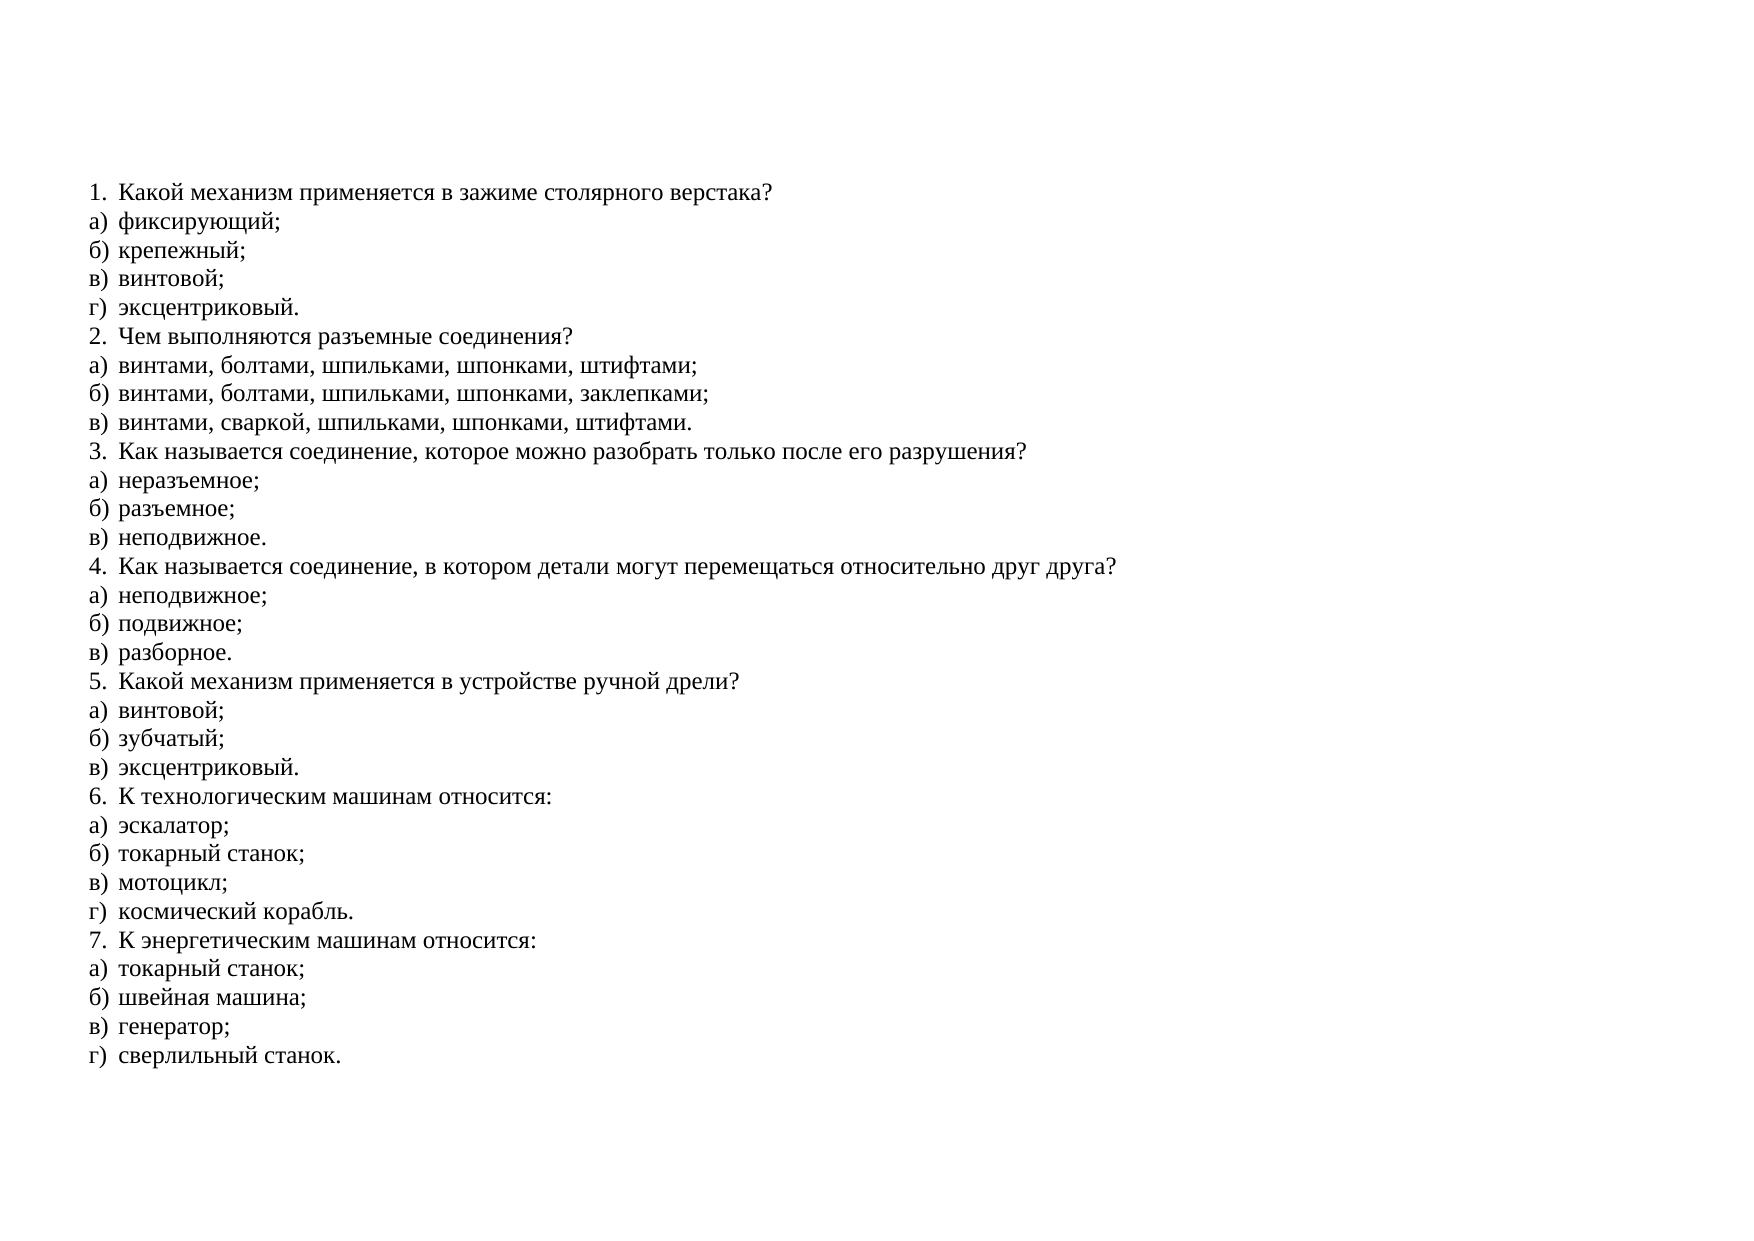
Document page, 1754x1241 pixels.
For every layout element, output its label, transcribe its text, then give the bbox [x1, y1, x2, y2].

list К энергетическим машинам относится: [88, 925, 1636, 953]
text б) разъемное; [88, 493, 1636, 522]
text а) эскалатор; [88, 810, 1636, 838]
text а) винтами, болтами, шпильками, шпонками, штифтами; [88, 350, 1636, 378]
list Как называется соединение, которое можно разобрать только после его разрушения? [88, 436, 1636, 465]
text б) крепежный; [88, 235, 1636, 263]
text в) разборное. [88, 637, 1636, 666]
text в) мотоцикл; [88, 867, 1636, 896]
text б) винтами, болтами, шпильками, шпонками, заклепками; [88, 378, 1636, 407]
text б) подвижное; [88, 608, 1636, 637]
text а) винтовой; [88, 695, 1636, 723]
text а) токарный станок; [88, 953, 1636, 982]
text б) зубчатый; [88, 723, 1636, 752]
list Какой механизм применяется в устройстве ручной дрели? [88, 666, 1636, 695]
list К технологическим машинам относится: [88, 781, 1636, 810]
text а) неразъемное; [88, 465, 1636, 493]
text в) неподвижное. [88, 522, 1636, 551]
text в) генератор; [88, 1011, 1636, 1040]
text в) эксцентриковый. [88, 752, 1636, 781]
text б) токарный станок; [88, 838, 1636, 867]
text б) швейная машина; [88, 982, 1636, 1011]
text а) неподвижное; [88, 580, 1636, 608]
list Чем выполняются разъемные соединения? [88, 321, 1636, 350]
list Как называется соединение, в котором детали могут перемещаться относительно друг друга? [88, 551, 1636, 580]
text в) винтами, сваркой, шпильками, шпонками, штифтами. [88, 407, 1636, 436]
text в) винтовой; [88, 263, 1636, 292]
text г) эксцентриковый. [88, 292, 1636, 321]
text а) фиксирующий; [88, 206, 1636, 235]
list Какой механизм применяется в зажиме столярного верстака? [88, 177, 1636, 206]
text г) сверлильный станок. [88, 1040, 1636, 1068]
text г) космический корабль. [88, 896, 1636, 925]
